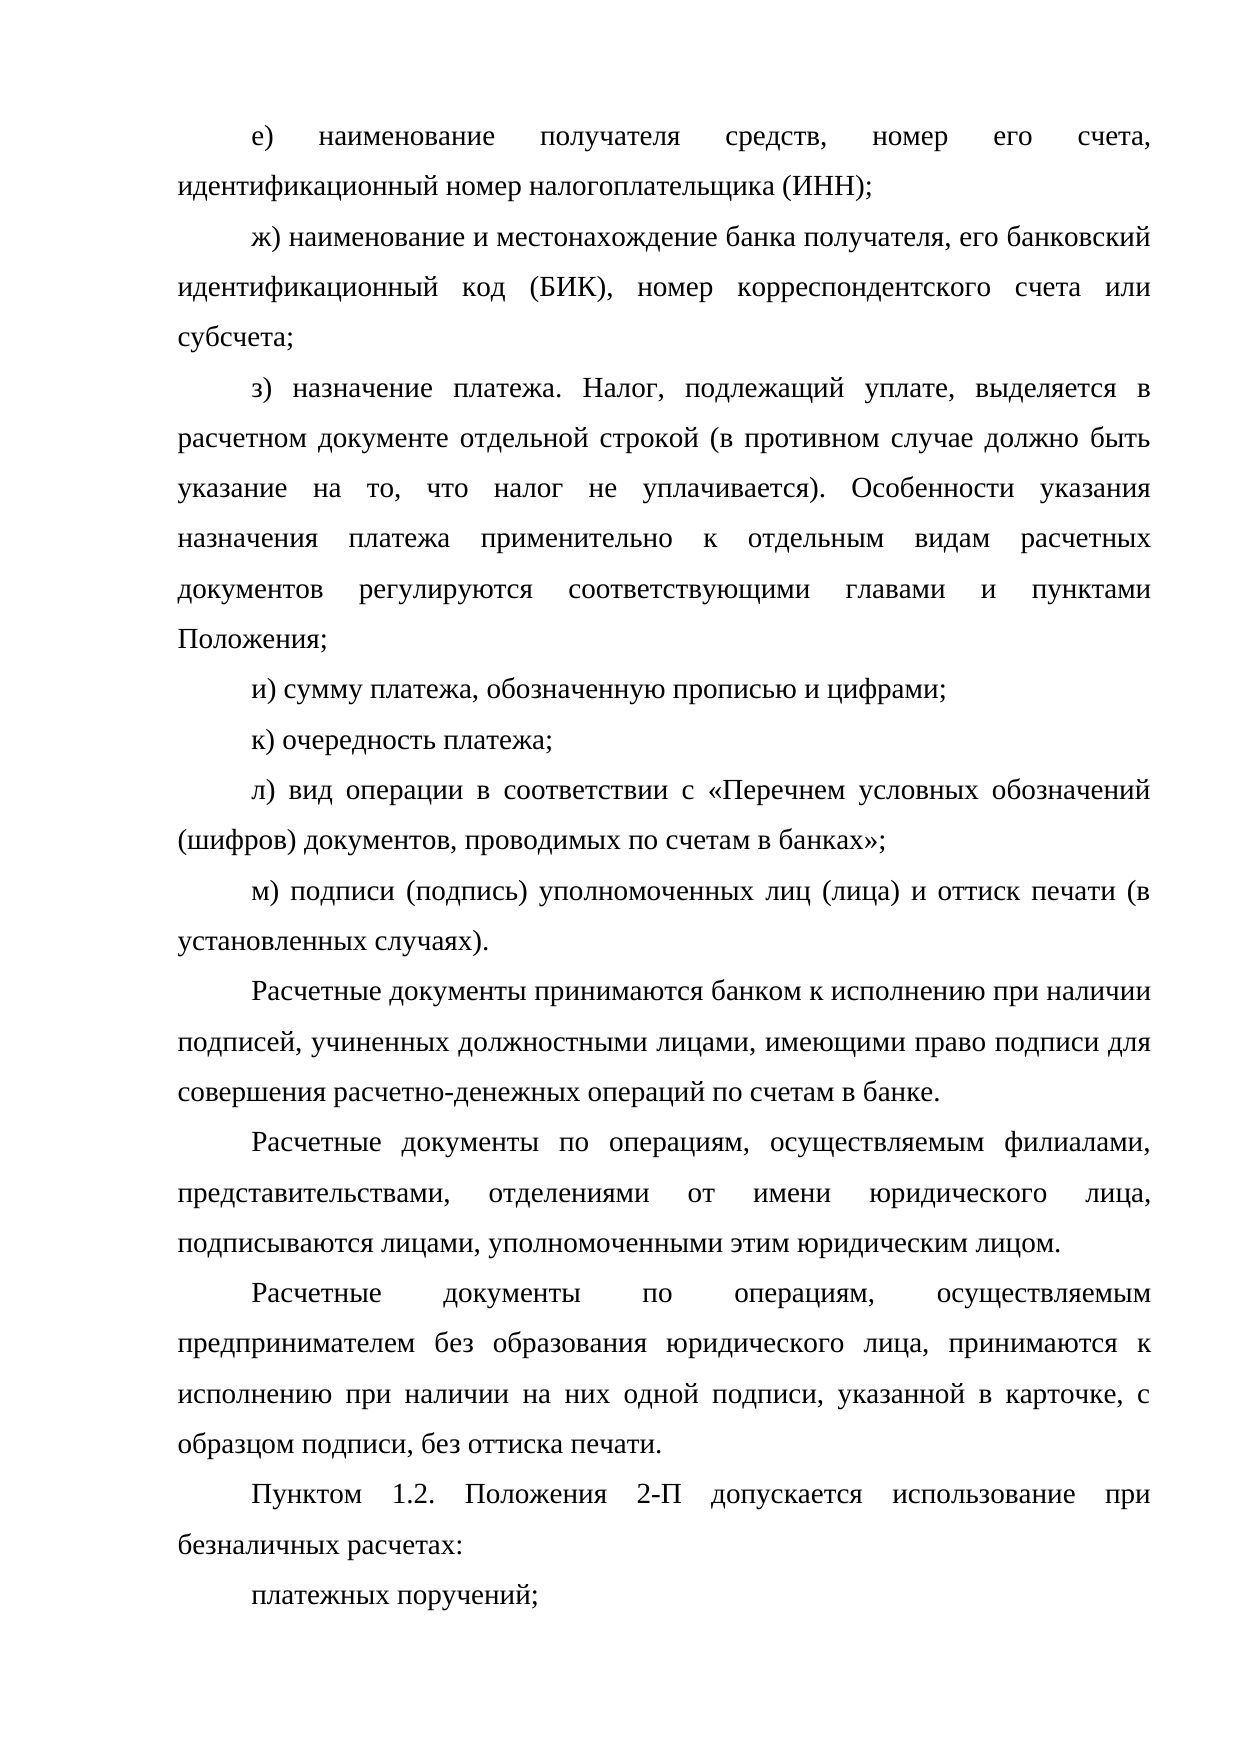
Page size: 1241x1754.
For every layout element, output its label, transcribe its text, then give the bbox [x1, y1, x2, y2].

text л) вид операции в соответствии с «Перечнем условных обозначений (шифров) документов, проводимых по счетам в банках»; [177, 772, 1152, 856]
text з) назначение платежа. Налог, подлежащий уплате, выделяется в расчетном документе отдельной строкой (в противном случае должно быть указание на то, что налог не уплачивается). Особенности указания назначения платежа применительно к отдельным видам расчетных документов регулируются соответствующими главами и пунктами Положения; [177, 370, 1152, 655]
text Расчетные документы принимаются банком к исполнению при наличии подписей, учиненных должностными лицами, имеющими право подписи для совершения расчетно-денежных операций по счетам в банке. [177, 973, 1152, 1108]
text Расчетные документы по операциям, осуществляемым филиалами, представительствами, отделениями от имени юридического лица, подписываются лицами, уполномоченными этим юридическим лицом. [177, 1124, 1152, 1258]
text ж) наименование и местонахождение банка получателя, его банковский идентификационный код (БИК), номер корреспондентского счета или субсчета; [177, 219, 1152, 353]
text платежных поручений; [177, 1577, 1152, 1611]
text е) наименование получателя средств, номер его счета, идентификационный номер налогоплательщика (ИНН); [177, 118, 1152, 202]
text Расчетные документы по операциям, осуществляемым предпринимателем без образования юридического лица, принимаются к исполнению при наличии на них одной подписи, указанной в карточке, с образцом подписи, без оттиска печати. [177, 1275, 1152, 1460]
text к) очередность платежа; [177, 722, 1152, 755]
text м) подписи (подпись) уполномоченных лиц (лица) и оттиск печати (в установленных случаях). [177, 873, 1152, 957]
text и) сумму платежа, обозначенную прописью и цифрами; [177, 672, 1152, 705]
text Пунктом 1.2. Положения 2-П допускается использование при безналичных расчетах: [177, 1477, 1152, 1560]
